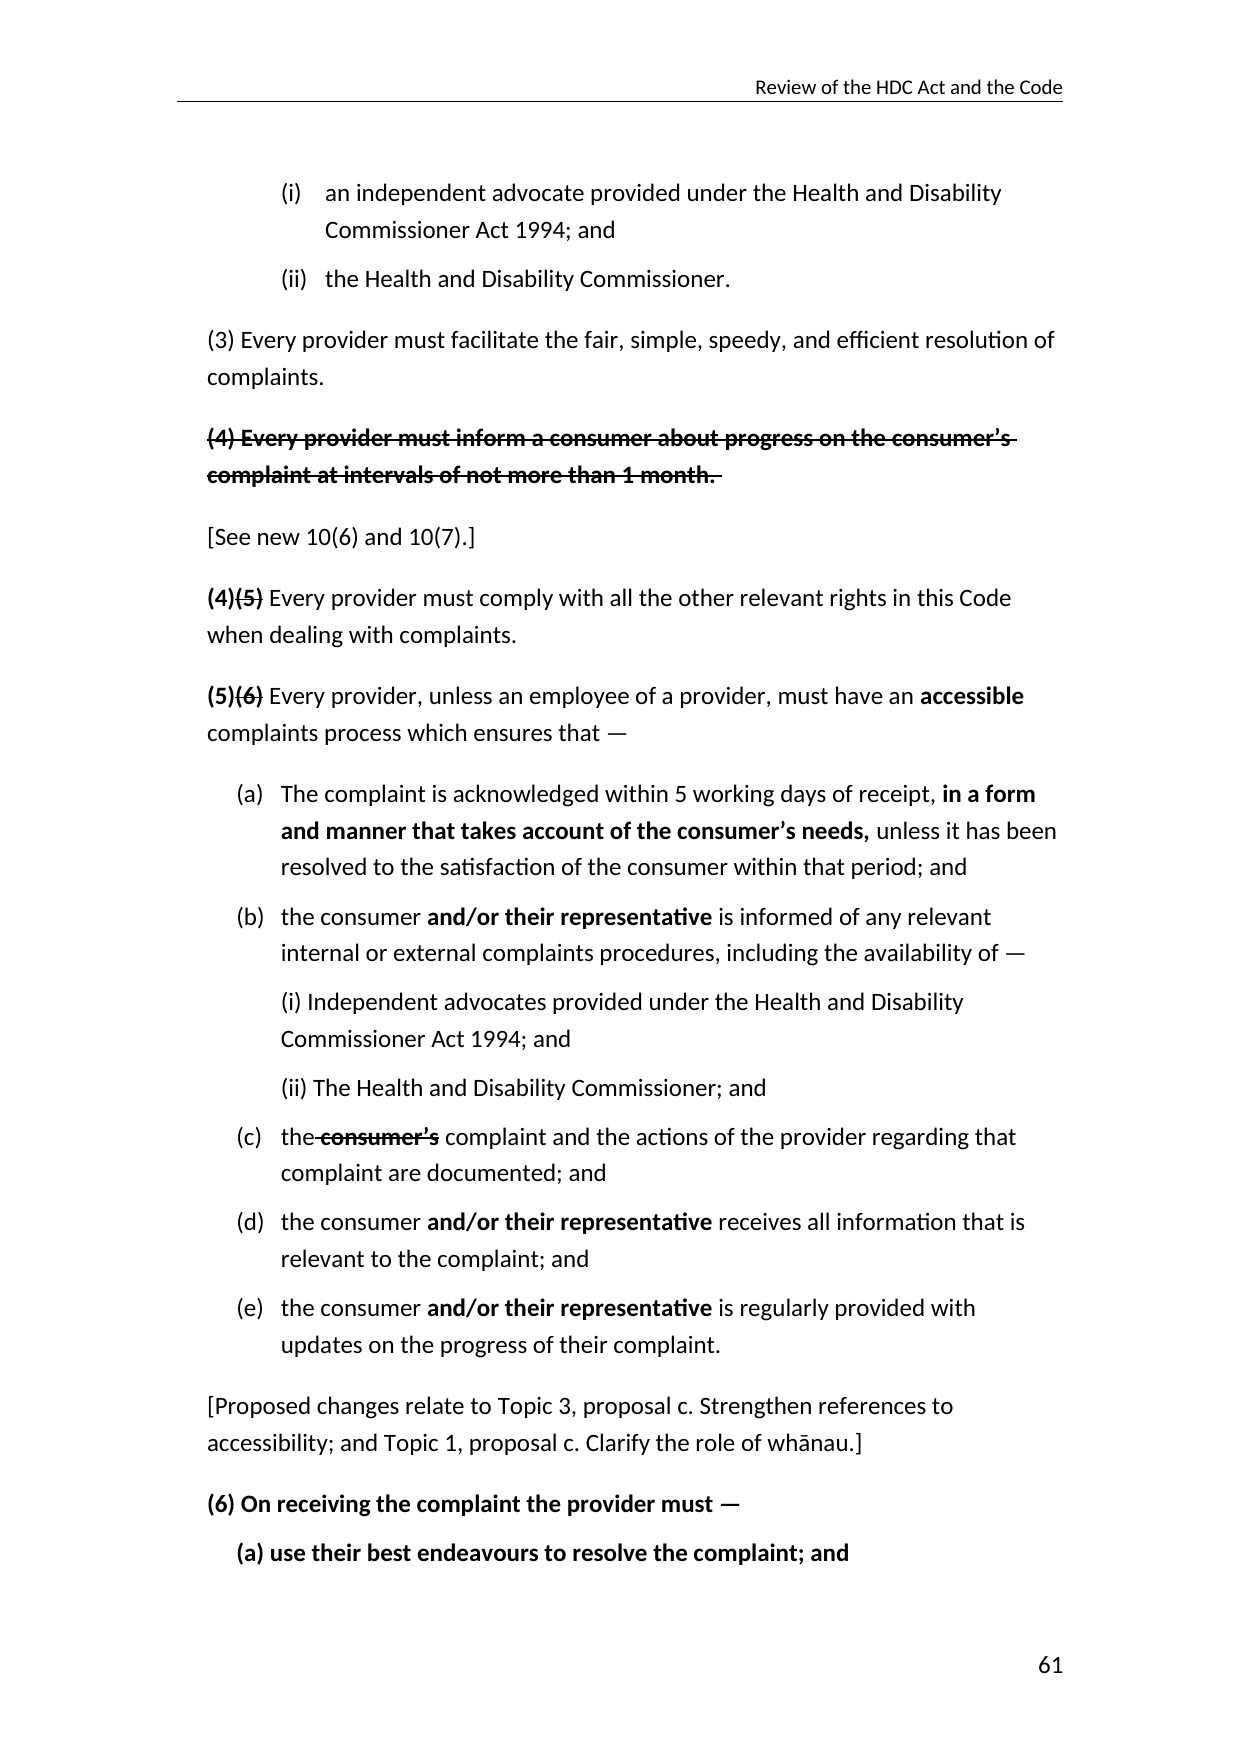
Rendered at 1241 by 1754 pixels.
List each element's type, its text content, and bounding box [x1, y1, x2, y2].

text (3) Every provider must facilitate the fair, simple, speedy, and efficient resolution of complaints. [207, 324, 1063, 391]
list (a) use their best endeavours to resolve the complaint; and [236, 1537, 1063, 1568]
text (6) On receiving the complaint the provider must — [207, 1488, 1063, 1519]
text (b) the consumer and/or their representative is informed of any relevant internal or external complaints procedures, including the availability of — [236, 901, 1063, 968]
text (4) Every provider must inform a consumer about progress on the consumer’s complaint at intervals of not more than 1 month. [207, 422, 1063, 489]
text (ii) the Health and Disability Commissioner. [281, 263, 1063, 293]
text (4)(5) Every provider must comply with all the other relevant rights in this Code when dealing with complaints. [207, 582, 1063, 649]
text (i) Independent advocates provided under the Health and Disability Commissioner Act 1994; and [281, 986, 1063, 1053]
text [See new 10(6) and 10(7).] [207, 521, 1063, 551]
text [Proposed changes relate to Topic 3, proposal c. Strengthen references to accessibility; and Topic 1, proposal c. Clarify the role of whānau.] [207, 1390, 1063, 1457]
text (5)(6) Every provider, unless an employee of a provider, must have an accessible complaints process which ensures that — [207, 680, 1063, 747]
text (d) the consumer and/or their representative receives all information that is relevant to the complaint; and [236, 1207, 1063, 1274]
text (e) the consumer and/or their representative is regularly provided with updates on the progress of their complaint. [236, 1292, 1063, 1359]
text (a) The complaint is acknowledged within 5 working days of receipt, in a form and manner that takes account of the consumer’s needs, unless it has been resolved to the satisfaction of the consumer within that period; and [236, 778, 1063, 882]
text (i) an independent advocate provided under the Health and Disability Commissioner Act 1994; and [281, 177, 1063, 244]
text (c) the consumer’s complaint and the actions of the provider regarding that complaint are documented; and [236, 1121, 1063, 1188]
text (ii) The Health and Disability Commissioner; and [281, 1072, 1063, 1102]
